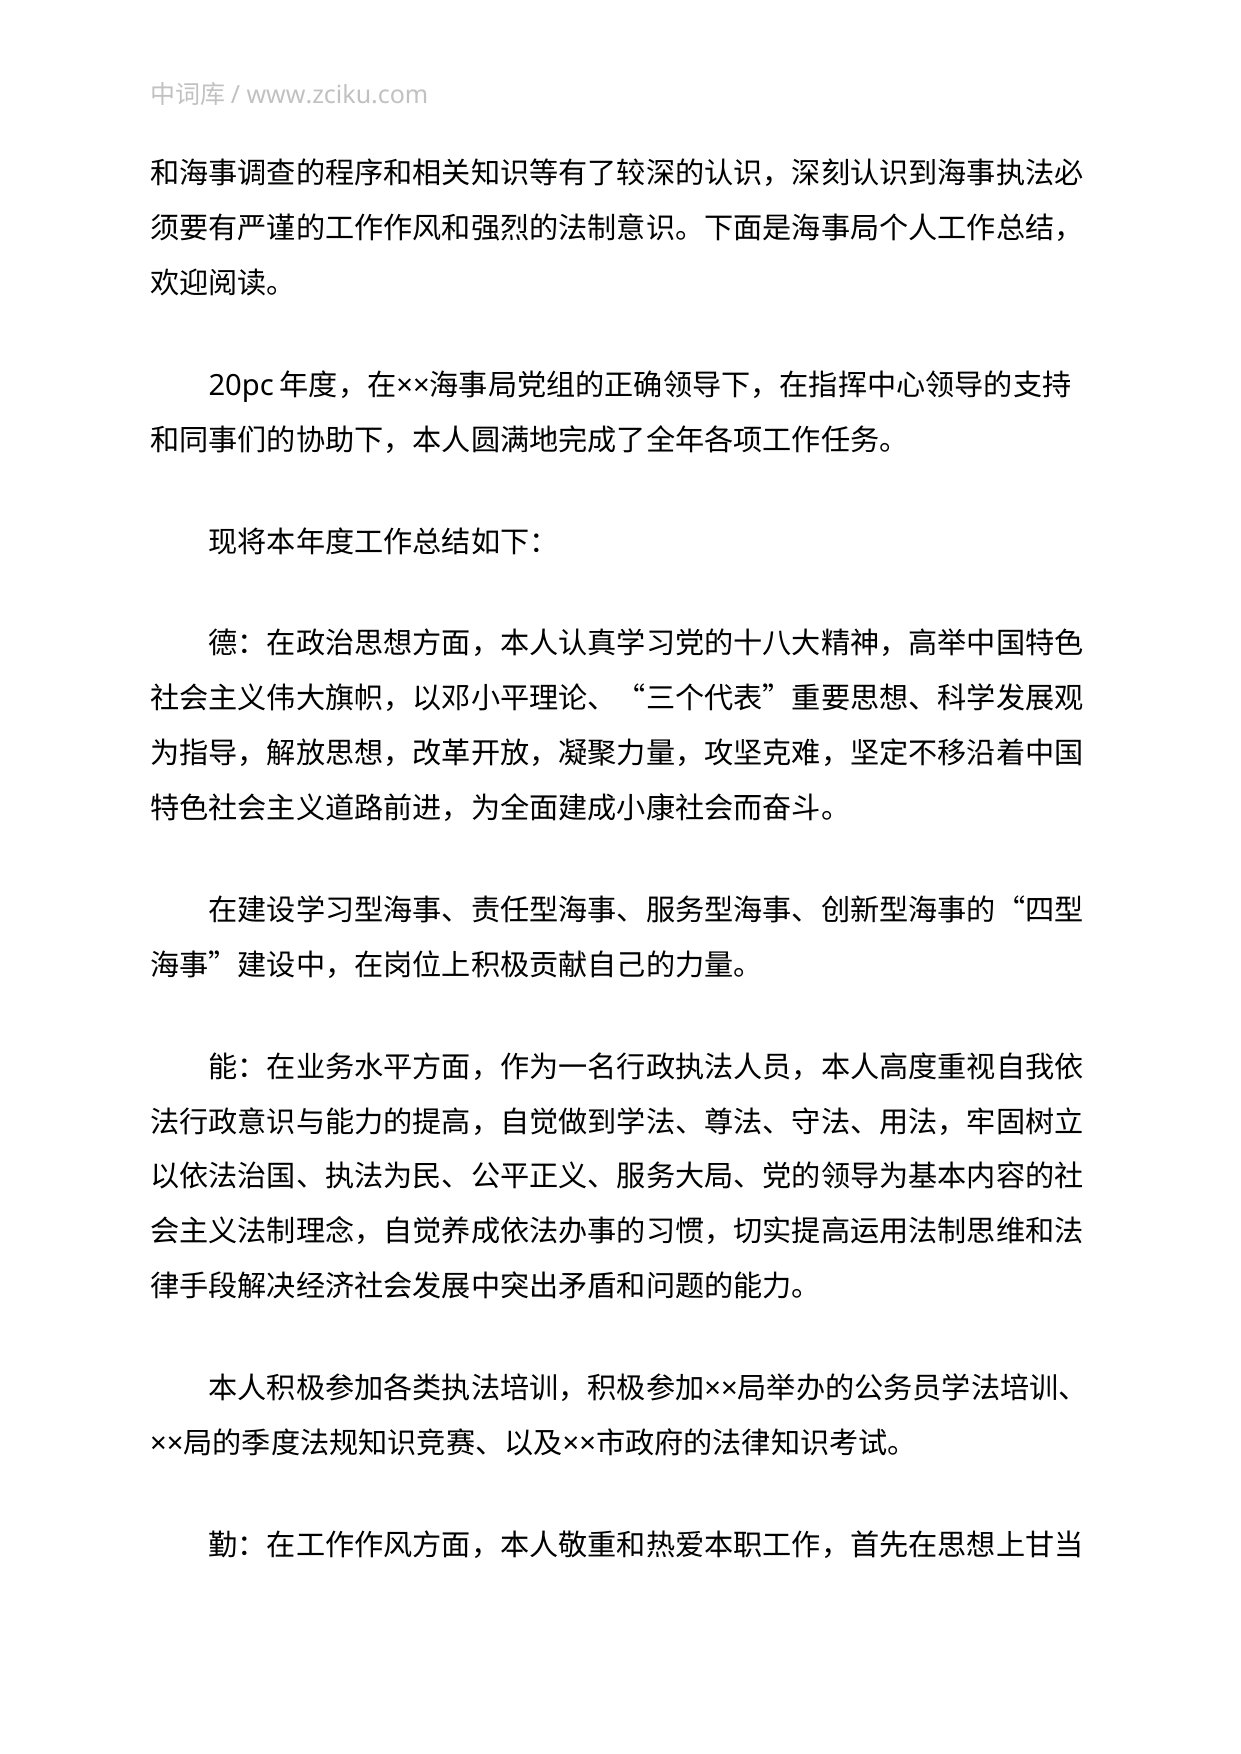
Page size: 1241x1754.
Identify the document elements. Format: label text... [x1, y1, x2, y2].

text 现将本年度工作总结如下： [150, 518, 1090, 561]
text 本人积极参加各类执法培训，积极参加××局举办的公务员学法培训、××局的季度法规知识竞赛、以及××市政府的法律知识考试。 [150, 1364, 1090, 1462]
text 在建设学习型海事、责任型海事、服务型海事、创新型海事的“四型海事”建设中，在岗位上积极贡献自己的力量。 [150, 887, 1090, 984]
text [150, 150, 1090, 302]
text 20pc年度，在××海事局党组的正确领导下，在指挥中心领导的支持和同事们的协助下，本人圆满地完成了全年各项工作任务。 [150, 362, 1090, 459]
text 德：在政治思想方面，本人认真学习党的十八大精神，高举中国特色社会主义伟大旗帜，以邓小平理论、“三个代表”重要思想、科学发展观为指导，解放思想，改革开放，凝聚力量，攻坚克难，坚定不移沿着中国特色社会主义道路前进，为全面建成小康社会而奋斗。 [150, 620, 1090, 827]
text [150, 1522, 1090, 1564]
text 能：在业务水平方面，作为一名行政执法人员，本人高度重视自我依法行政意识与能力的提高，自觉做到学法、尊法、守法、用法，牢固树立以依法治国、执法为民、公平正义、服务大局、党的领导为基本内容的社会主义法制理念，自觉养成依法办事的习惯，切实提高运用法制思维和法律手段解决经济社会发展中突出矛盾和问题的能力。 [150, 1043, 1090, 1305]
